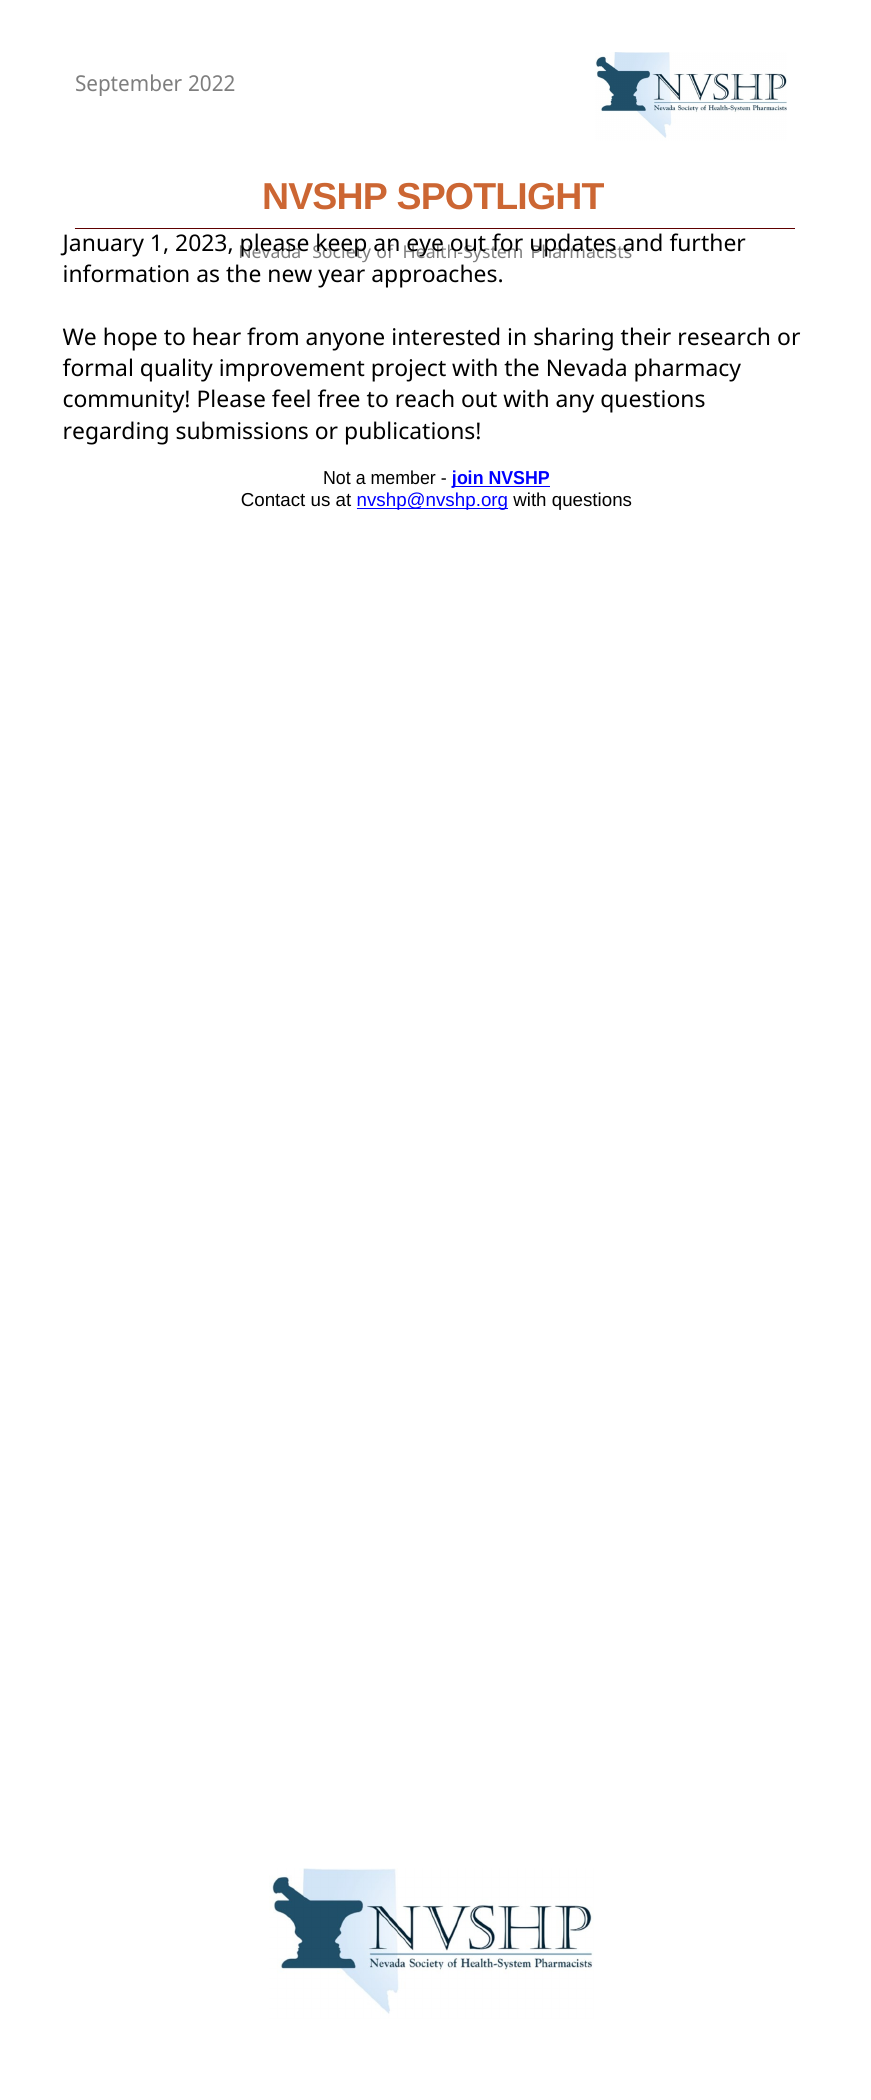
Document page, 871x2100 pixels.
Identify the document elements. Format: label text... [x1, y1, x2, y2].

text Contact us at nvshp@nvshp.org with questions [124, 489, 748, 511]
picture [594, 52, 788, 141]
text We hope to hear from anyone interested in sharing their research or formal quality improvement project with the Nevada pharmacy community! Please feel free to reach out with any questions regarding submissions or publications! [62, 321, 802, 446]
picture [269, 1868, 594, 2019]
text Not a member - join NVSHP [124, 467, 748, 489]
